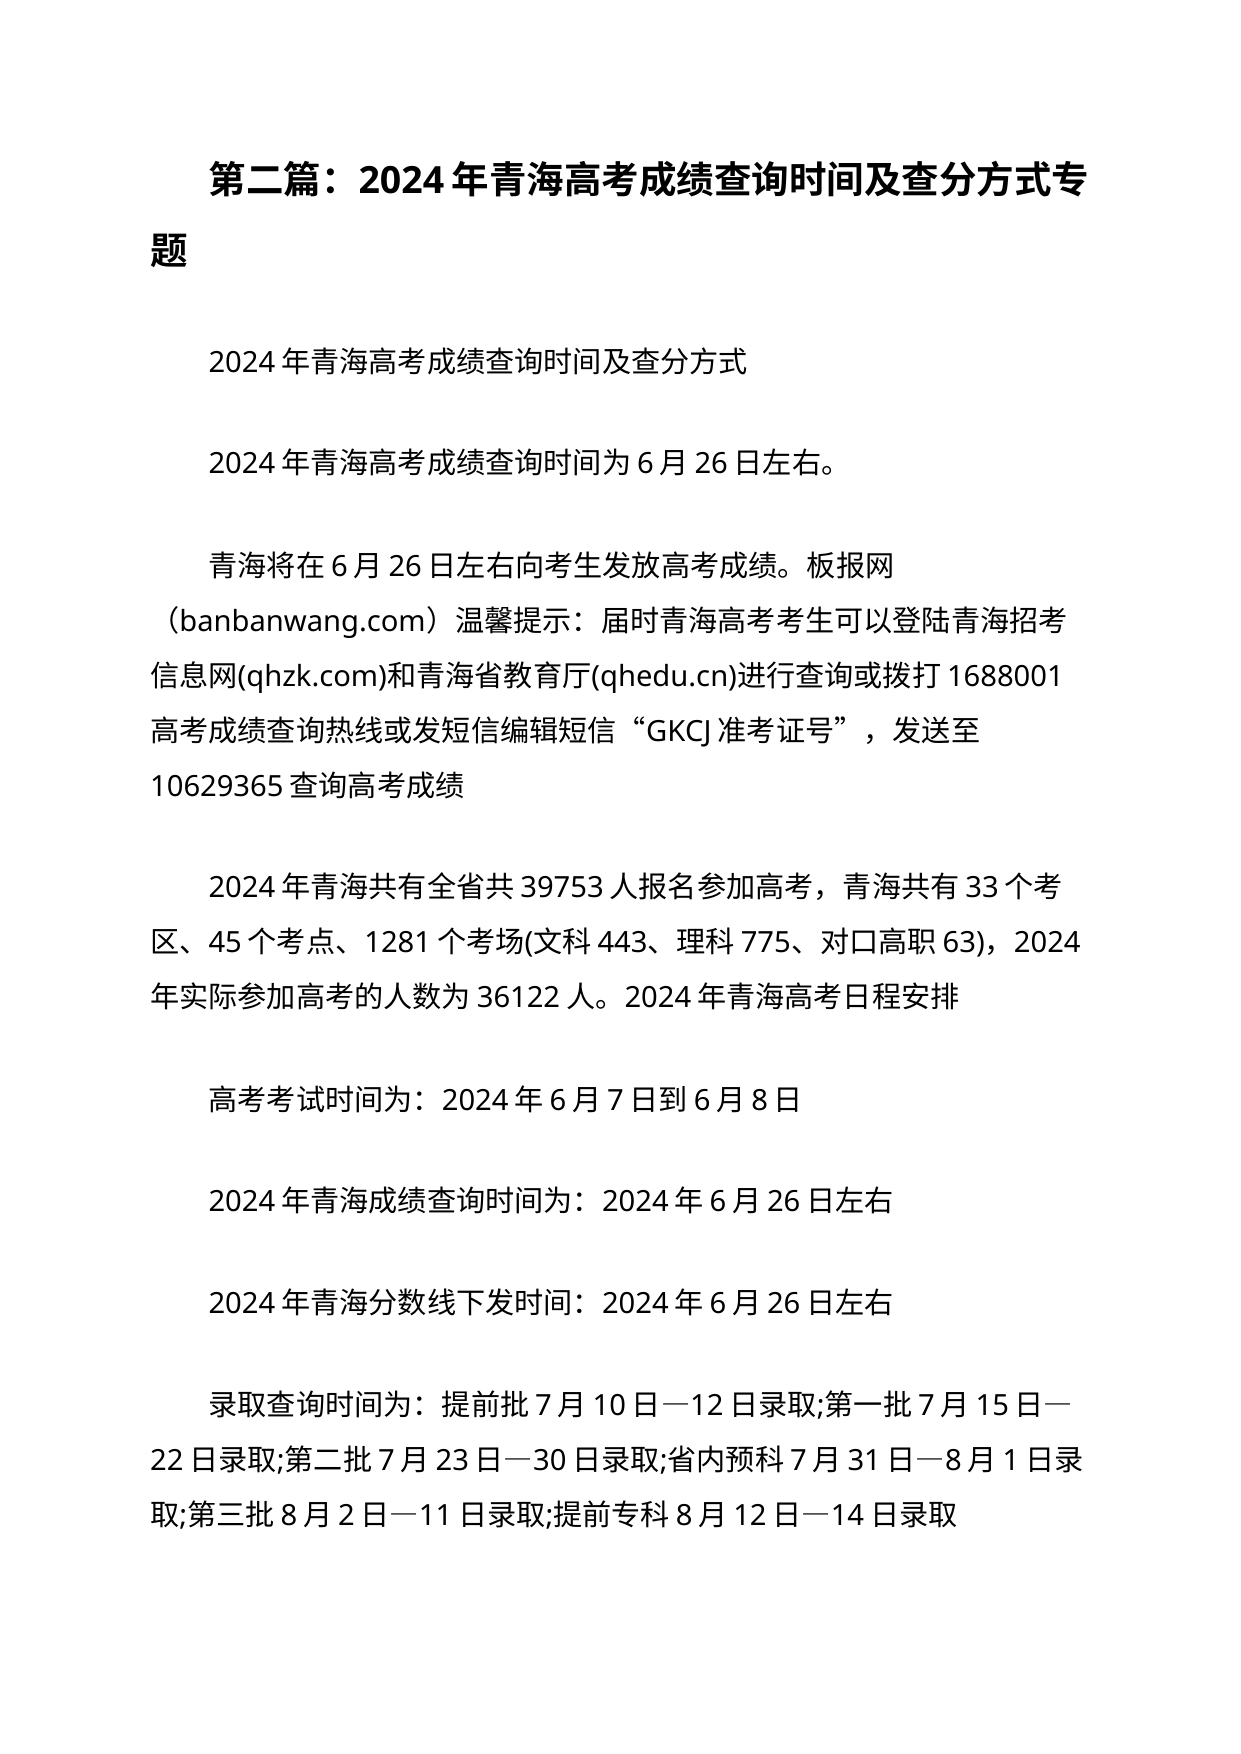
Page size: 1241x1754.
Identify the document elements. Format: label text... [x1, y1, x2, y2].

text 2024年青海高考成绩查询时间及查分方式 [150, 338, 1090, 381]
text 2024年青海高考成绩查询时间为6月26日左右。 [150, 440, 1090, 482]
text 青海将在6月26日左右向考生发放高考成绩。板报网（banbanwang.com）温馨提示：届时青海高考考生可以登陆青海招考信息网(qhzk.com)和青海省教育厅(qhedu.cn)进行查询或拨打1688001高考成绩查询热线或发短信编辑短信“GKCJ准考证号”，发送至10629365查询高考成绩 [150, 542, 1090, 804]
text 2024年青海共有全省共39753人报名参加高考，青海共有33个考区、45个考点、1281个考场(文科443、理科775、对口高职63)，2024年实际参加高考的人数为36122人。2024年青海高考日程安排 [150, 864, 1090, 1016]
text 2024年青海分数线下发时间：2024年6月26日左右 [150, 1280, 1090, 1322]
text 第二篇：2024年青海高考成绩查询时间及查分方式专题 [150, 150, 1090, 275]
text 录取查询时间为：提前批7月10日—12日录取;第一批7月15日—22日录取;第二批7月23日—30日录取;省内预科7月31日—8月1日录取;第三批8月2日—11日录取;提前专科8月12日—14日录取 [150, 1382, 1090, 1534]
text 2024年青海成绩查询时间为：2024年6月26日左右 [150, 1178, 1090, 1220]
text 高考考试时间为：2024年6月7日到6月8日 [150, 1076, 1090, 1118]
